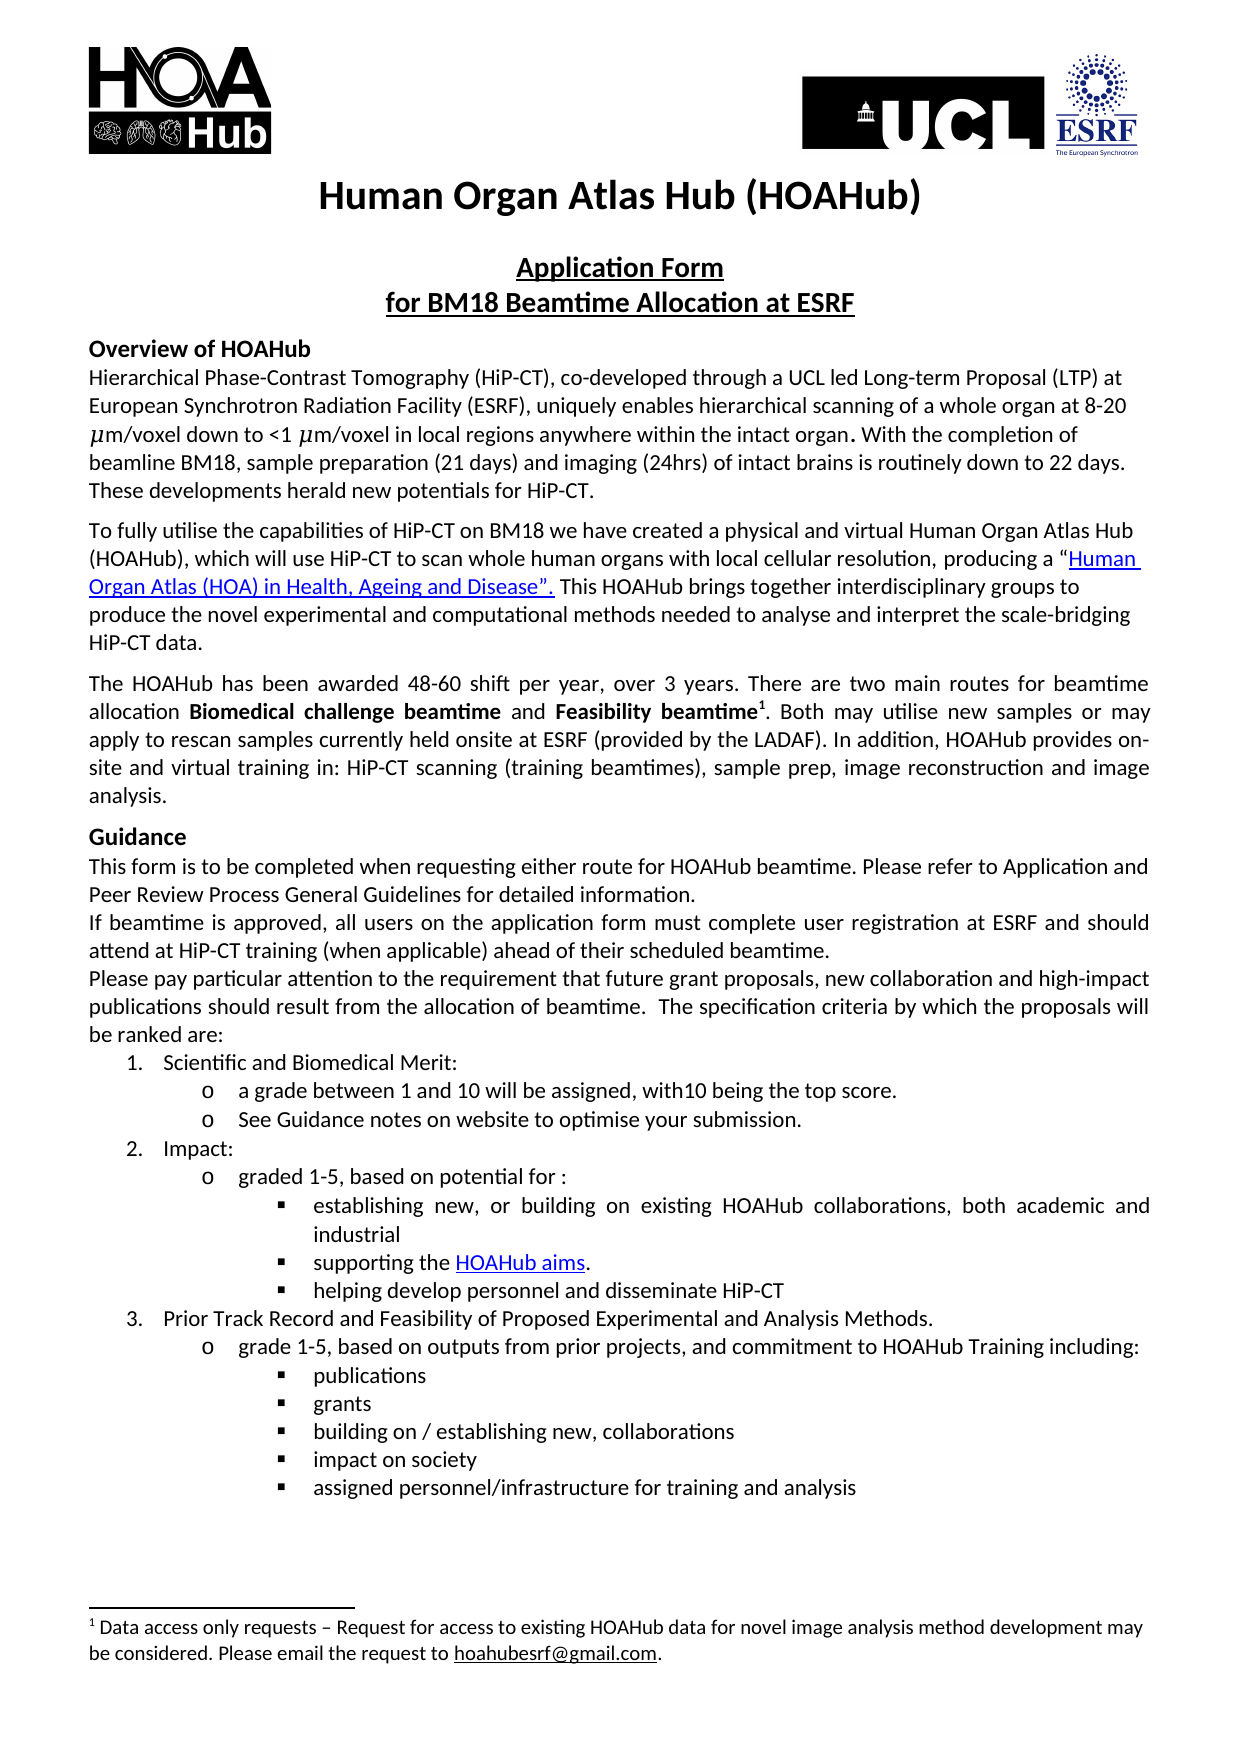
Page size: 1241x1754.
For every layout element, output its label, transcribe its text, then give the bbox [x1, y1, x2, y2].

list Impact: [126, 1134, 1152, 1162]
list building on / establishing new, collaborations [276, 1417, 1152, 1445]
text The HOAHub has been awarded 48-60 shift per year, over 3 years. There are two main routes for beamtime allocation Biomedical challenge beamtime and Feasibility beamtime. Both may utilise new samples or may apply to rescan samples currently held onsite at ESRF (provided by the LADAF). In addition, HOAHub provides on-site and virtual training in: HiP-CT scanning (training beamtimes), sample prep, image reconstruction and image analysis. [89, 669, 1152, 809]
text To fully utilise the capabilities of HiP-CT on BM18 we have created a physical and virtual Human Organ Atlas Hub (HOAHub), which will use HiP-CT to scan whole human organs with local cellular resolution, producing a “Human Organ Atlas (HOA) in Health, Ageing and Disease”. This HOAHub brings together interdisciplinary groups to produce the novel experimental and computational methods needed to analyse and interpret the scale-bridging HiP-CT data. [89, 516, 1152, 656]
list publications [276, 1361, 1152, 1389]
text Please pay particular attention to the requirement that future grant proposals, new collaboration and high-impact publications should result from the allocation of beamtime. The specification criteria by which the proposals will be ranked are: [89, 964, 1152, 1048]
list Prior Track Record and Feasibility of Proposed Experimental and Analysis Methods. [126, 1304, 1152, 1332]
list helping develop personnel and disseminate HiP-CT [276, 1276, 1152, 1304]
list grade 1-5, based on outputs from prior projects, and commitment to HOAHub Training including: [201, 1332, 1152, 1361]
list a grade between 1 and 10 will be assigned, with10 being the top score. [201, 1076, 1152, 1105]
title Human Organ Atlas Hub (HOAHub) [89, 169, 1152, 220]
text This form is to be completed when requesting either route for HOAHub beamtime. Please refer to Application and Peer Review Process General Guidelines for detailed information. [89, 852, 1152, 908]
picture [797, 70, 1050, 156]
list Scientific and Biomedical Merit: [126, 1048, 1152, 1076]
list graded 1-5, based on potential for : [201, 1162, 1152, 1192]
list assigned personnel/infrastructure for training and analysis [276, 1473, 1152, 1501]
list impact on society [276, 1445, 1152, 1473]
list See Guidance notes on website to optimise your submission. [201, 1105, 1152, 1134]
list supporting the HOAHub aims. [276, 1248, 1152, 1276]
list establishing new, or building on existing HOAHub collaborations, both academic and industrial [276, 1192, 1152, 1248]
list grants [276, 1389, 1152, 1417]
text Hierarchical Phase-Contrast Tomography (HiP-CT), co-developed through a UCL led Long-term Proposal (LTP) at European Synchrotron Radiation Facility (ESRF), uniquely enables hierarchical scanning of a whole organ at 8-20 𝜇m/voxel down to <1 𝜇m/voxel in local regions anywhere within the intact organ. With the completion of beamline BM18, sample preparation (21 days) and imaging (24hrs) of intact brains is routinely down to 22 days. These developments herald new potentials for HiP-CT. [89, 363, 1152, 504]
text Guidance [89, 821, 1152, 852]
picture [88, 47, 272, 154]
text If beamtime is approved, all users on the application form must complete user registration at ESRF and should attend at HiP-CT training (when applicable) ahead of their scheduled beamtime. [89, 908, 1152, 964]
text Overview of HOAHub [89, 333, 1152, 363]
picture [1051, 47, 1142, 163]
text Application Form for BM18 Beamtime Allocation at ESRF [89, 249, 1152, 320]
